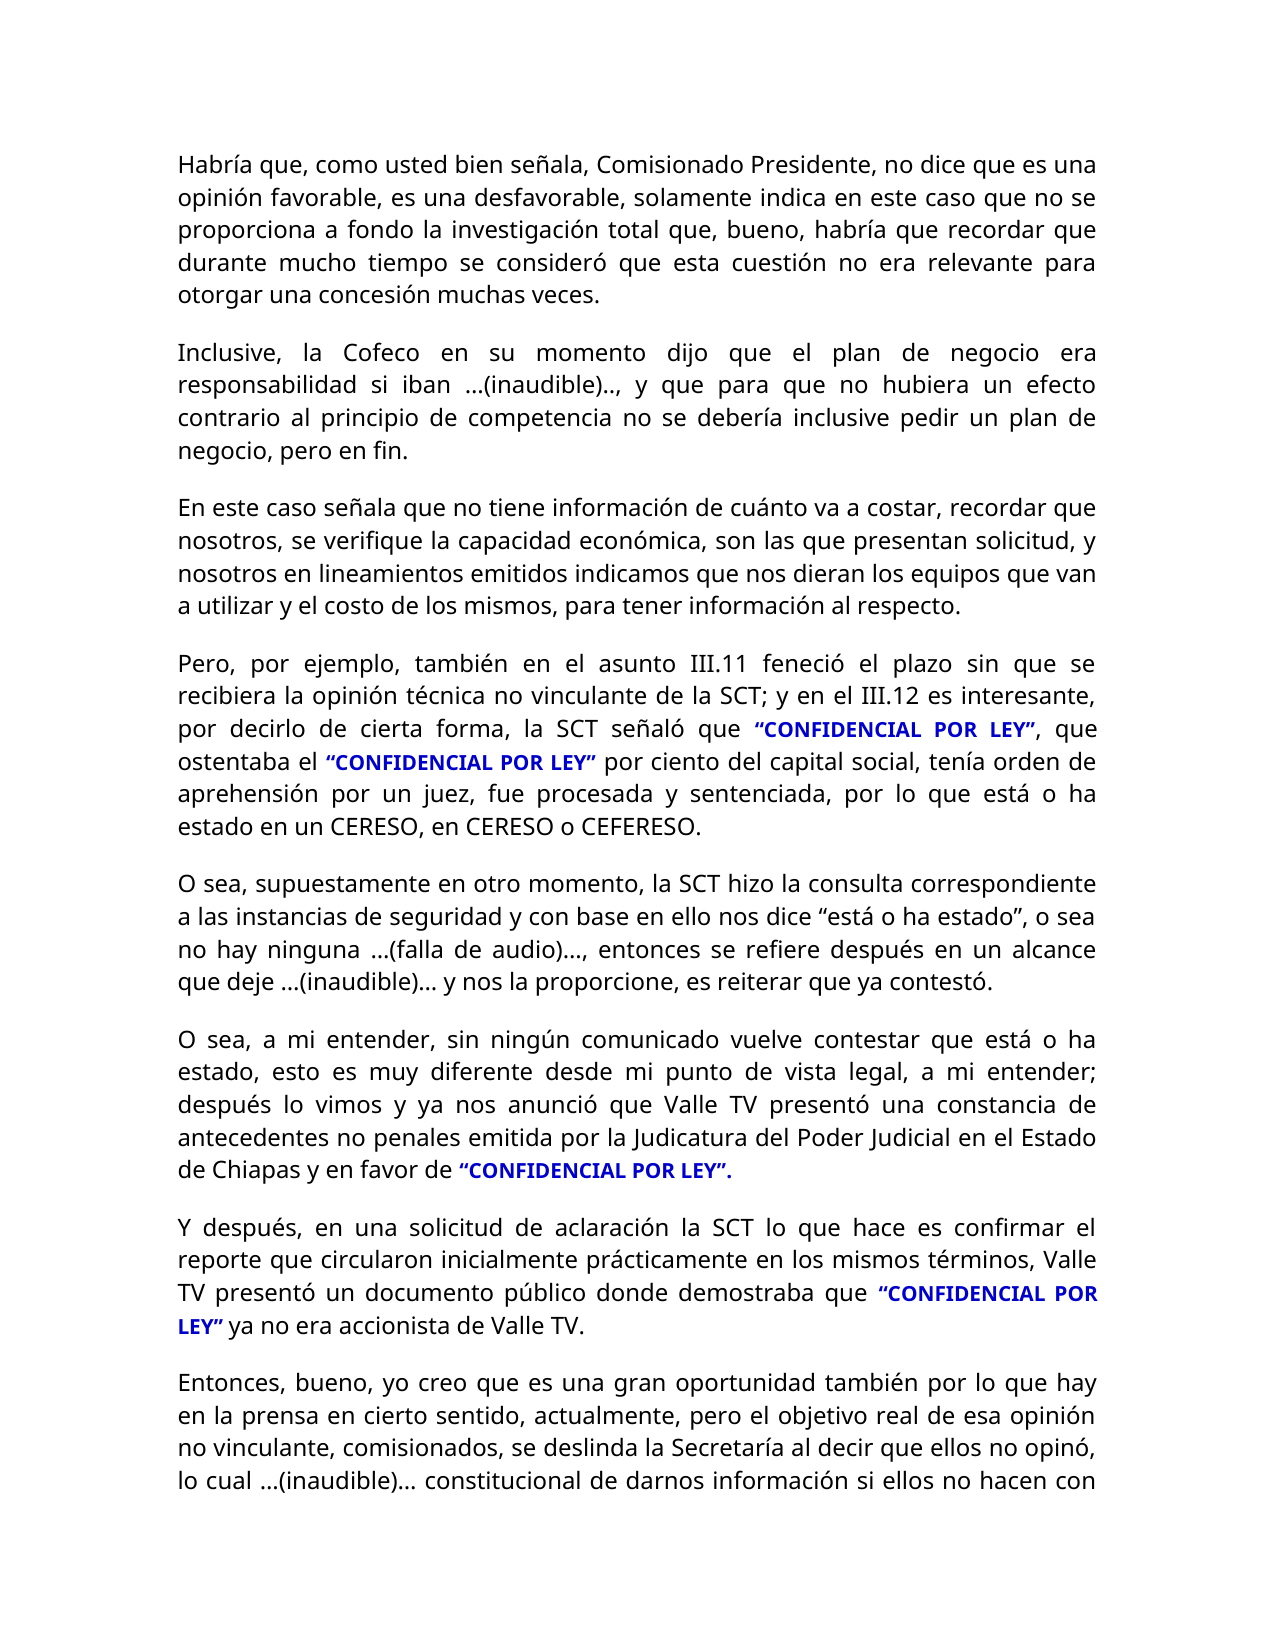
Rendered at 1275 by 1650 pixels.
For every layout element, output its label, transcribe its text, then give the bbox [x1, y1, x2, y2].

text Inclusive, la Cofeco en su momento dijo que el plan de negocio era responsabilidad si iban …(inaudible).., y que para que no hubiera un efecto contrario al principio de competencia no se debería inclusive pedir un plan de negocio, pero en fin. [177, 336, 1098, 466]
text Habría que, como usted bien señala, Comisionado Presidente, no dice que es una opinión favorable, es una desfavorable, solamente indica en este caso que no se proporciona a fondo la investigación total que, bueno, habría que recordar que durante mucho tiempo se consideró que esta cuestión no era relevante para otorgar una concesión muchas veces. [177, 148, 1098, 311]
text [177, 1366, 1098, 1496]
text Pero, por ejemplo, también en el asunto III.11 feneció el plazo sin que se recibiera la opinión técnica no vinculante de la SCT; y en el III.12 es interesante, por decirlo de cierta forma, la SCT señaló que “CONFIDENCIAL POR LEY”, que ostentaba el “CONFIDENCIAL POR LEY” por ciento del capital social, tenía orden de aprehensión por un juez, fue procesada y sentenciada, por lo que está o ha estado en un CERESO, en CERESO o CEFERESO. [177, 647, 1098, 842]
text O sea, a mi entender, sin ningún comunicado vuelve contestar que está o ha estado, esto es muy diferente desde mi punto de vista legal, a mi entender; después lo vimos y ya nos anunció que Valle TV presentó una constancia de antecedentes no penales emitida por la Judicatura del Poder Judicial en el Estado de Chiapas y en favor de “CONFIDENCIAL POR LEY”. [177, 1023, 1098, 1186]
text Y después, en una solicitud de aclaración la SCT lo que hace es confirmar el reporte que circularon inicialmente prácticamente en los mismos términos, Valle TV presentó un documento público donde demostraba que “CONFIDENCIAL POR LEY” ya no era accionista de Valle TV. [177, 1211, 1098, 1341]
text O sea, supuestamente en otro momento, la SCT hizo la consulta correspondiente a las instancias de seguridad y con base en ello nos dice “está o ha estado”, o sea no hay ninguna …(falla de audio)…, entonces se refiere después en un alcance que deje …(inaudible)… y nos la proporcione, es reiterar que ya contestó. [177, 867, 1098, 998]
text En este caso señala que no tiene información de cuánto va a costar, recordar que nosotros, se verifique la capacidad económica, son las que presentan solicitud, y nosotros en lineamientos emitidos indicamos que nos dieran los equipos que van a utilizar y el costo de los mismos, para tener información al respecto. [177, 491, 1098, 622]
